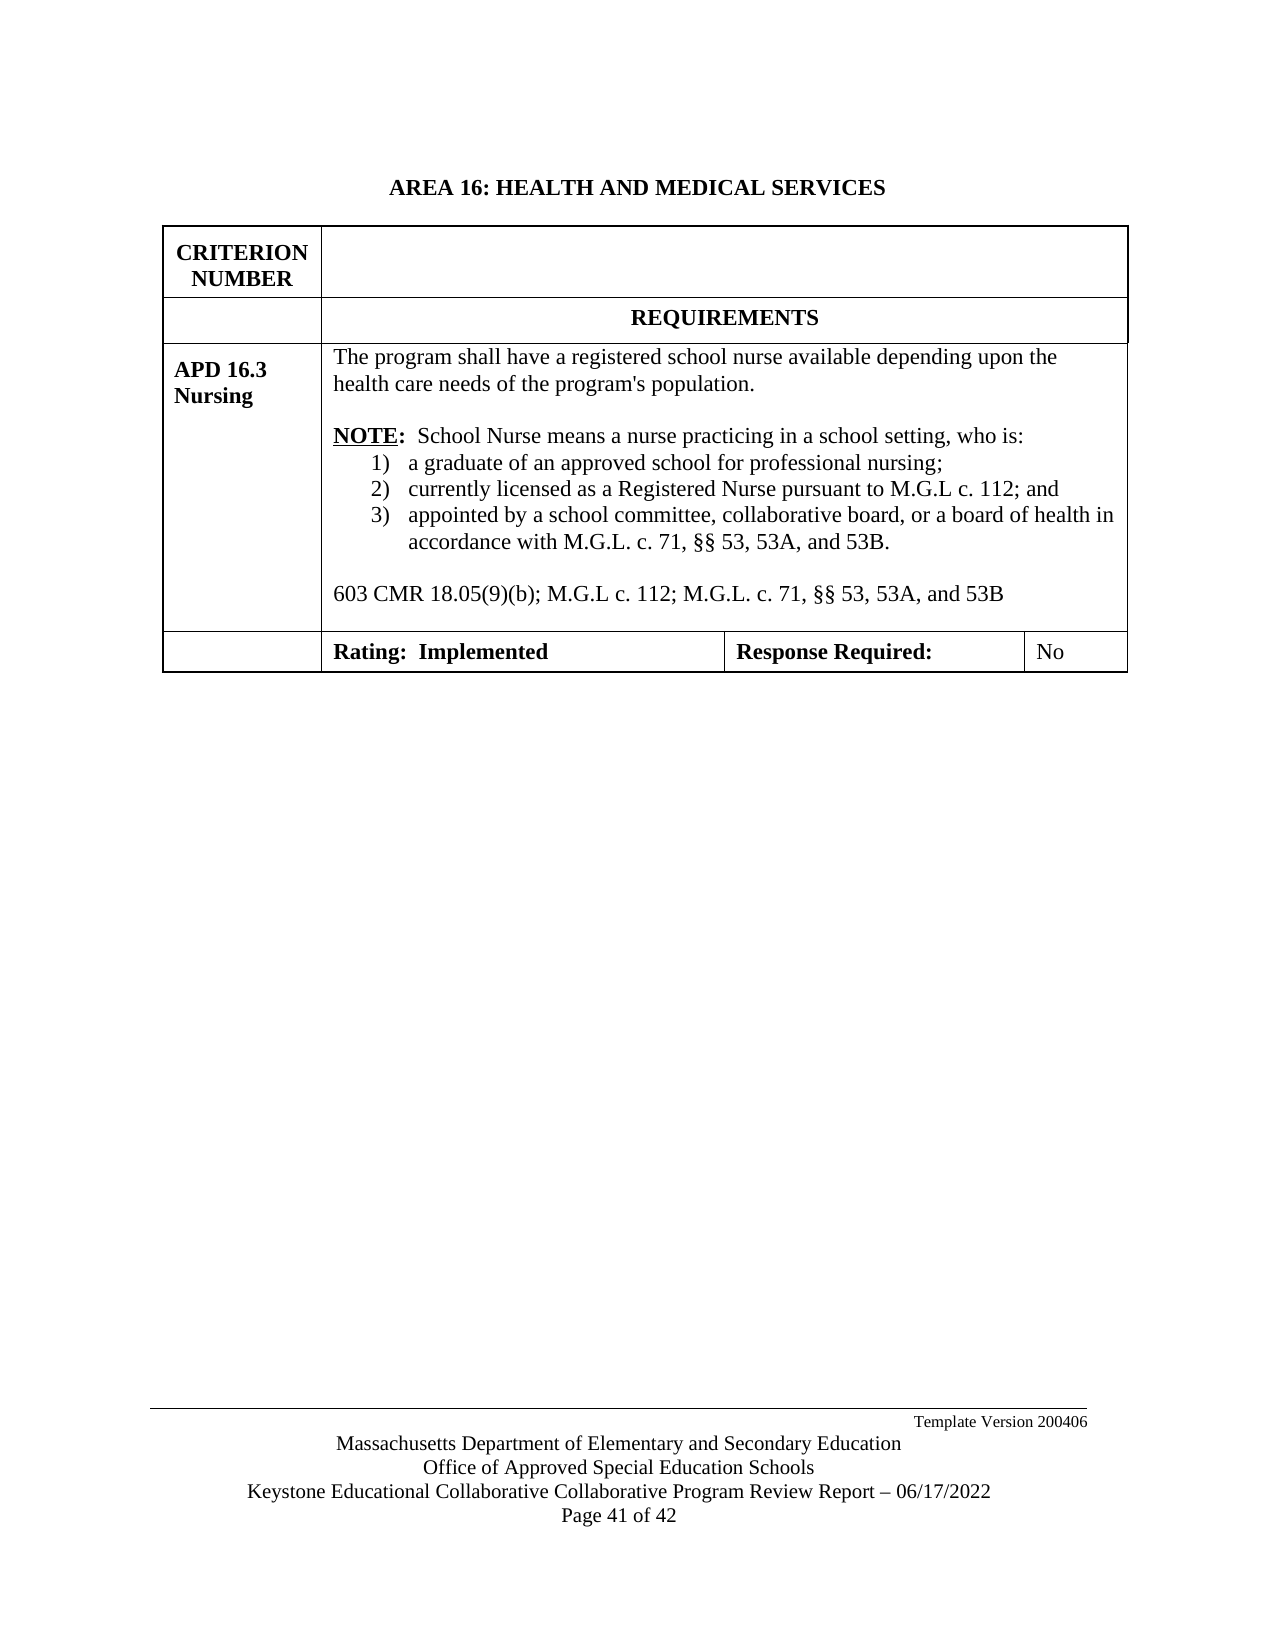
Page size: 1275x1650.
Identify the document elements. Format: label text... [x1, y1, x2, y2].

table_cell [164, 632, 321, 671]
table_cell REQUIREMENTS [322, 298, 1127, 343]
table_header [322, 227, 1127, 297]
table_header CRITERION NUMBER [164, 227, 321, 297]
text AREA 16: HEALTH AND MEDICAL SERVICES [56, 174, 1125, 200]
table_cell No [1025, 632, 1127, 671]
table_cell Rating: Implemented [322, 632, 724, 671]
table_cell The program shall have a registered school nurse available depending upon the health care needs of the program's population. NOTE: School Nurse means a nurse practicing in a school setting, who is: a graduate of an approved school for professional nursing; currently licensed as a Registered Nurse pursuant to M.G.L c. 112; and appointed by a school committee, collaborative board, or a board of health in accordance with M.G.L. c. 71, §§ 53, 53A, and 53B. 603 CMR 18.05(9)(b); M.G.L c. 112; M.G.L. c. 71, §§ 53, 53A, and 53B [322, 344, 1127, 631]
table_cell APD 16.3 Nursing [164, 344, 321, 631]
table_cell [164, 298, 321, 343]
table_cell Response Required: [725, 632, 1024, 671]
